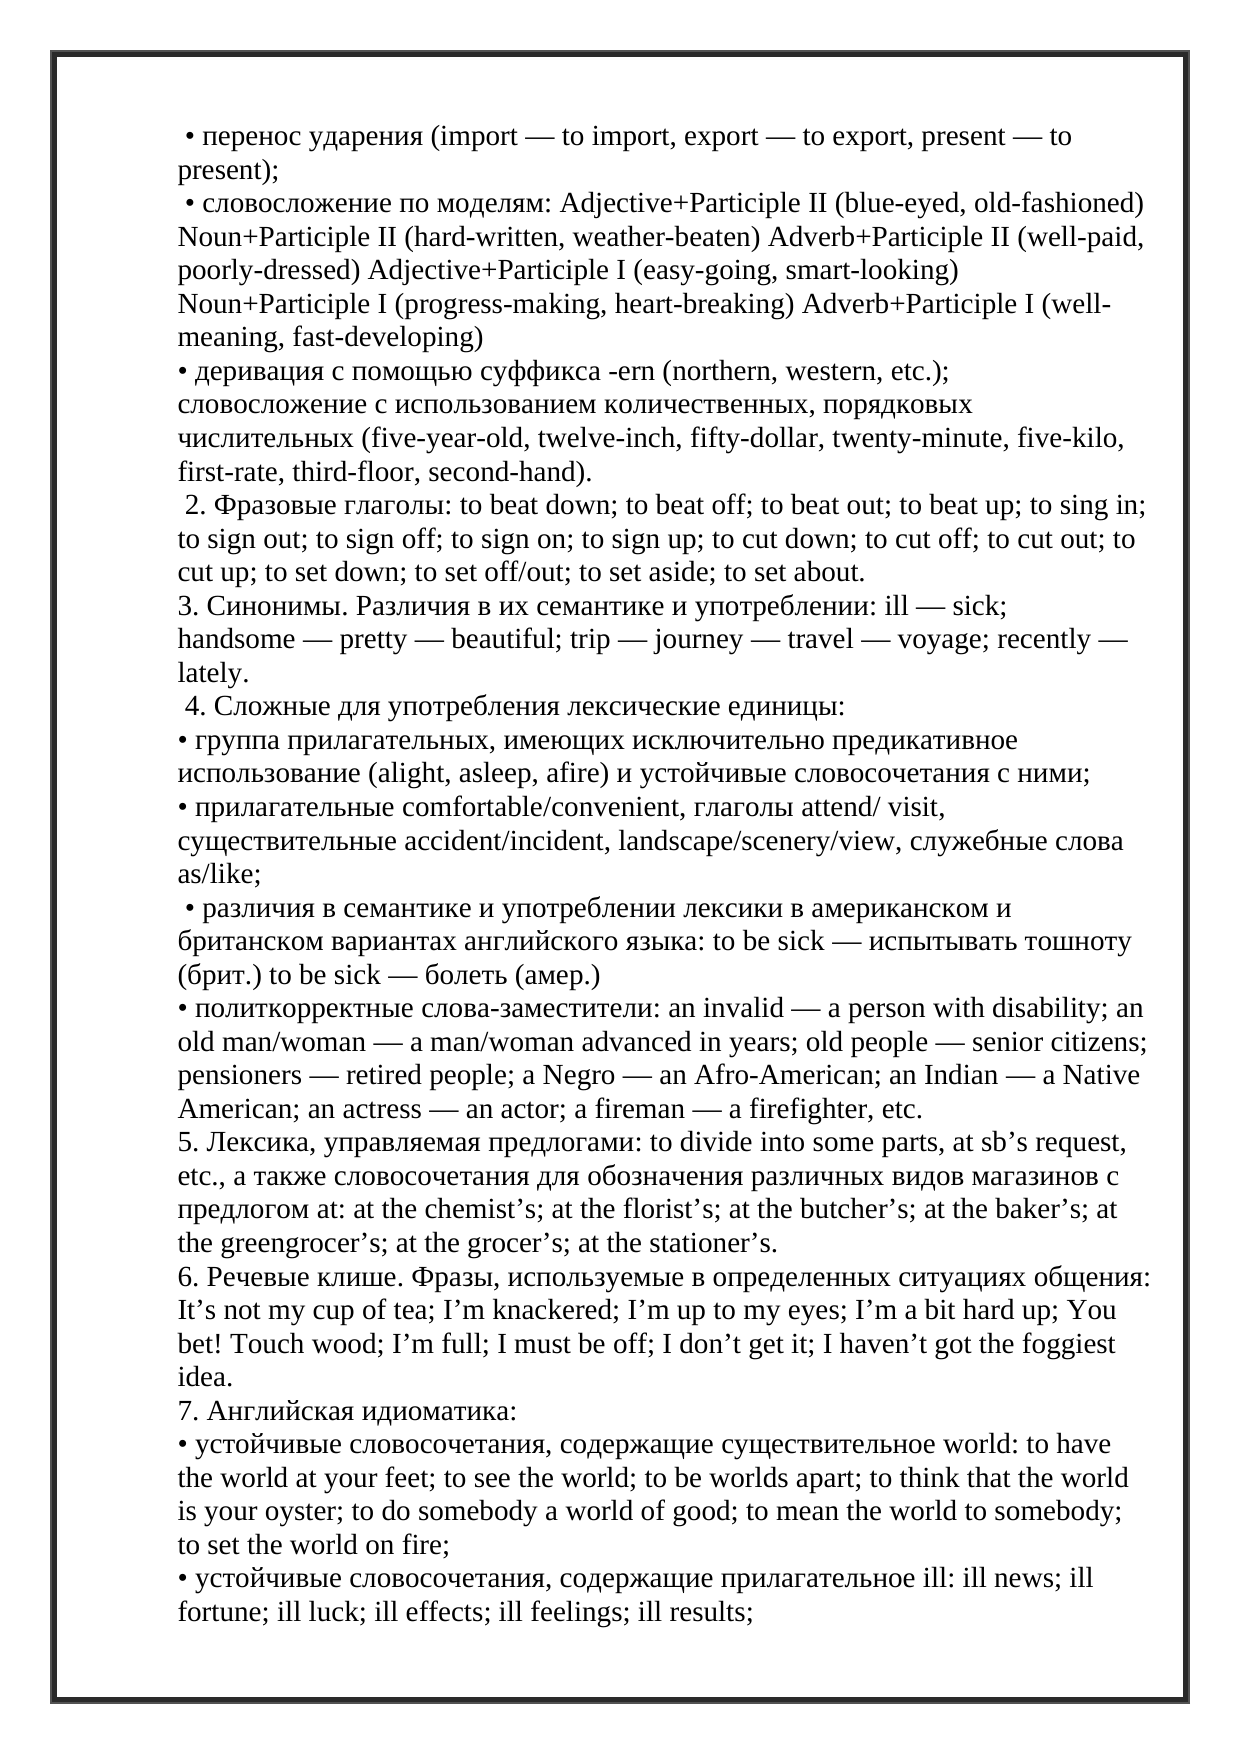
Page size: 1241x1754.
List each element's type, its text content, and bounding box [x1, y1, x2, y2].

text 3. Синонимы. Различия в их семантике и употреблении: ill — sick; handsome — pretty — beautiful; trip — journey — travel — voyage; recently — lately. [177, 588, 1152, 688]
text • политкорректные слова-заместители: an invalid — a person with disability; an old man/woman — a man/woman advanced in years; old people — senior citizens; pensioners — retired people; a Negro — an Afro-American; an Indian — a Native American; an actress — an actor; a fireman — a firefighter, etc. [177, 990, 1152, 1124]
text • деривация с помощью суффикса -ern (northern, western, etc.); [177, 353, 1152, 387]
text • словосложение по моделям: Adjective+Participle II (blue-eyed, old-fashioned) Noun+Participle II (hard-written, weather-beaten) Adverb+Participle II (well-paid, poorly-dressed) Adjective+Participle I (easy-going, smart-looking) Noun+Participle I (progress-making, heart-breaking) Adverb+Participle I (well-meaning, fast-developing) [177, 185, 1152, 353]
text 2. Фразовые глаголы: to beat down; to beat off; to beat out; to beat up; to sing in; to sign out; to sign off; to sign on; to sign up; to cut down; to cut off; to cut out; to cut up; to set down; to set off/out; to set aside; to set about. [177, 487, 1152, 588]
text 6. Речевые клише. Фразы, используемые в определенных ситуациях общения: It’s not my cup of tea; I’m knackered; I’m up to my eyes; I’m a bit hard up; You bet! Touch wood; I’m full; I must be off; I don’t get it; I haven’t got the foggiest idea. [177, 1259, 1152, 1393]
text 4. Сложные для употребления лексические единицы: [177, 688, 1152, 722]
text словосложение с использованием количественных, порядковых числительных (five-year-old, twelve-inch, fifty-dollar, twenty-minute, five-kilo, first-rate, third-floor, second-hand). [177, 387, 1152, 487]
text • устойчивые словосочетания, содержащие прилагательное ill: ill news; ill fortune; ill luck; ill effects; ill feelings; ill results; [177, 1561, 1152, 1628]
text • группа прилагательных, имеющих исключительно предикативное использование (alight, asleep, afire) и устойчивые словосочетания с ними; [177, 722, 1152, 789]
text • перенос ударения (import — to import, export — to export, present — to present); [177, 118, 1152, 185]
text • устойчивые словосочетания, содержащие существительное world: to have the world at your feet; to see the world; to be worlds apart; to think that the world is your oyster; to do somebody a world of good; to mean the world to somebody; to set the world on fire; [177, 1426, 1152, 1561]
text 7. Английская идиоматика: [177, 1393, 1152, 1426]
text • прилагательные comfortable/convenient, глаголы attend/ visit, существительные accident/incident, landscape/scenery/view, служебные слова as/like; [177, 789, 1152, 890]
text • различия в семантике и употреблении лексики в американском и британском вариантах английского языка: to be sick — испытывать тошноту (брит.) to be sick — болеть (амер.) [177, 890, 1152, 990]
text 5. Лексика, управляемая предлогами: to divide into some parts, at sb’s request, etc., а также словосочетания для обозначения различных видов магазинов с предлогом at: at the chemist’s; at the florist’s; at the butcher’s; at the baker’s; at the greengrocer’s; at the grocer’s; at the stationer’s. [177, 1124, 1152, 1259]
